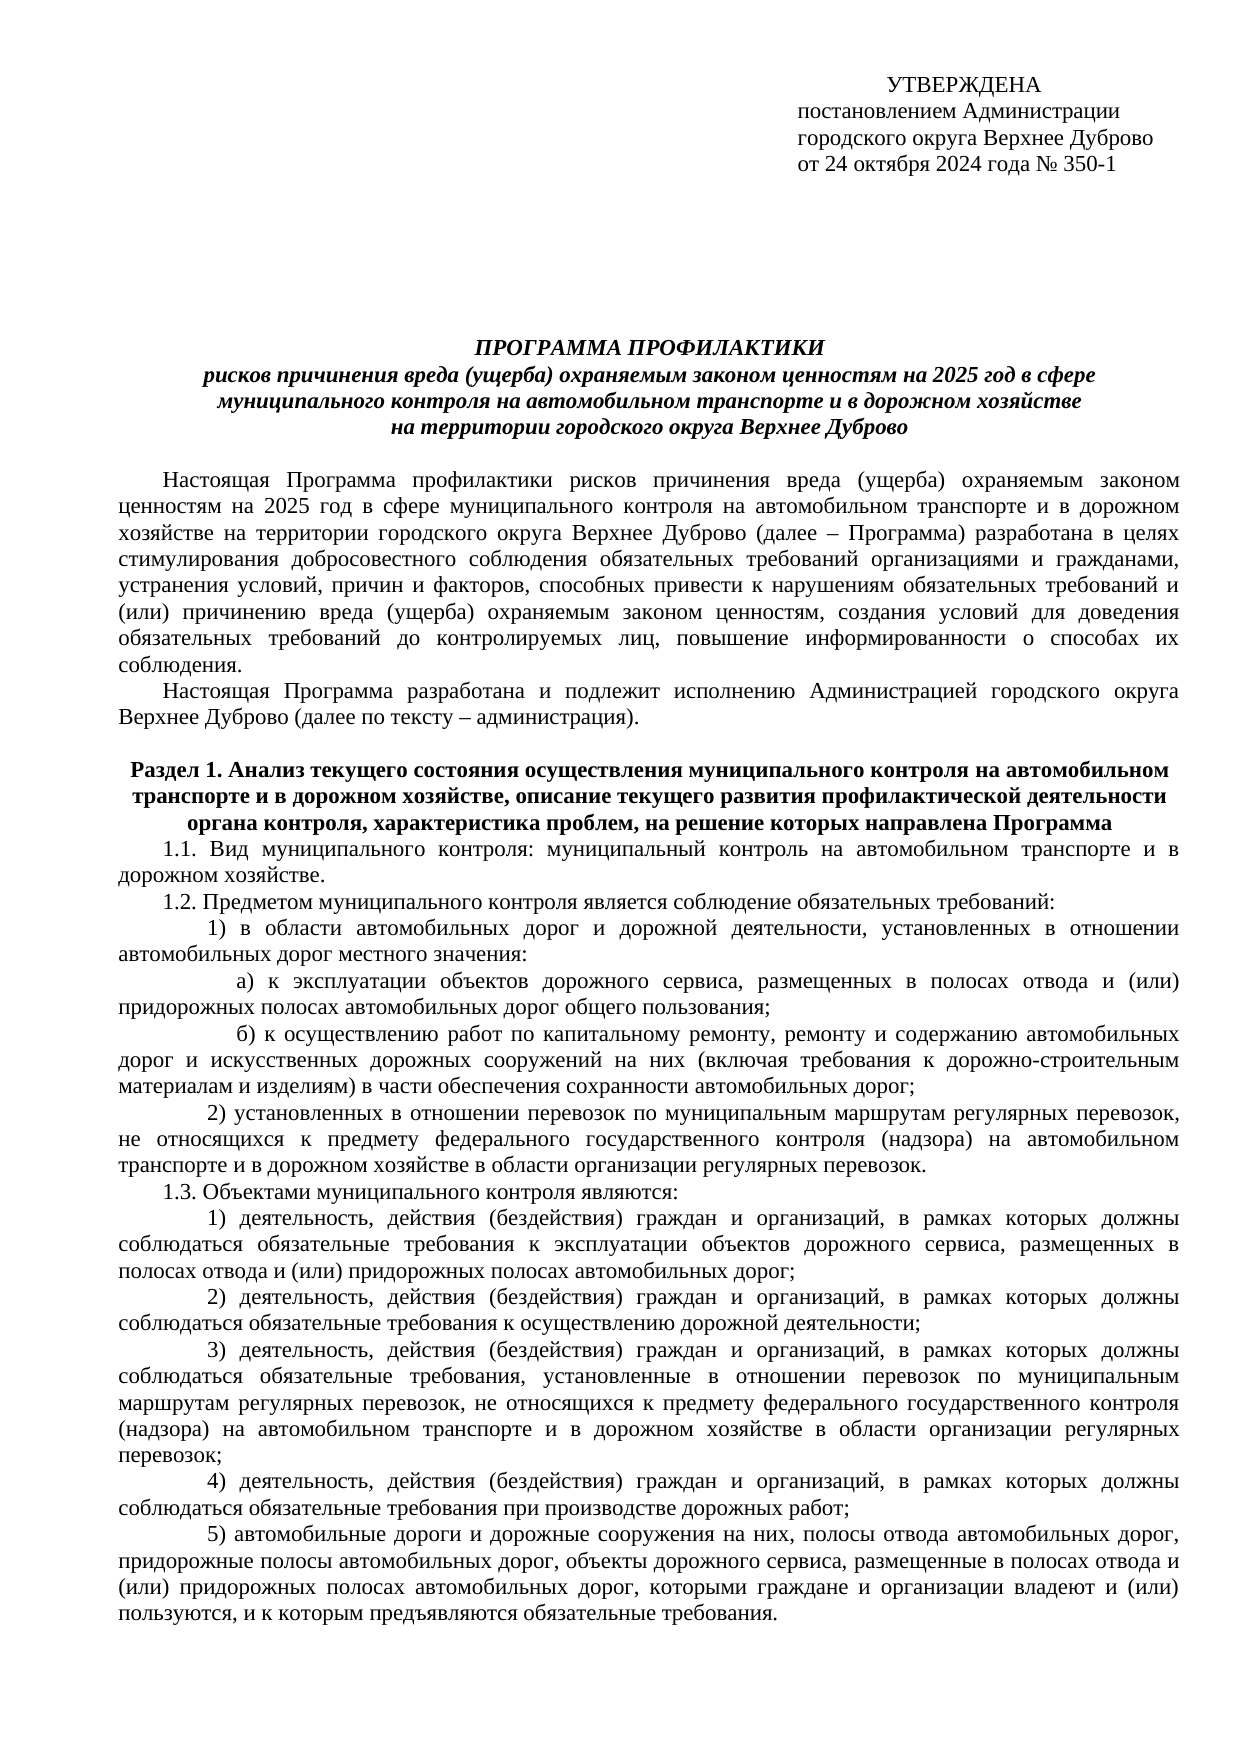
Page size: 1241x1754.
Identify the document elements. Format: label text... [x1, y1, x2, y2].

text от 24 октября 2024 года № 350-1 [797, 150, 1181, 176]
text 4) деятельность, действия (бездействия) граждан и организаций, в рамках которых должны соблюдаться обязательные требования при производстве дорожных работ; [118, 1468, 1181, 1520]
text рисков причинения вреда (ущерба) охраняемым законом ценностям на 2025 год в сфере муниципального контроля на автомобильном транспорте и в дорожном хозяйстве [118, 361, 1181, 413]
text б) к осуществлению работ по капитальному ремонту, ремонту и содержанию автомобильных дорог и искусственных дорожных сооружений на них (включая требования к дорожно-строительным материалам и изделиям) в части обеспечения сохранности автомобильных дорог; [118, 1019, 1181, 1099]
text Настоящая Программа профилактики рисков причинения вреда (ущерба) охраняемым законом ценностям на 2025 год в сфере муниципального контроля на автомобильном транспорте и в дорожном хозяйстве на территории городского округа Верхнее Дуброво (далее – Программа) разработана в целях стимулирования добросовестного соблюдения обязательных требований организациями и гражданами, устранения условий, причин и факторов, способных привести к нарушениям обязательных требований и (или) причинению вреда (ущерба) охраняемым законом ценностям, создания условий для доведения обязательных требований до контролируемых лиц, повышение информированности о способах их соблюдения. [118, 466, 1181, 677]
text на территории городского округа Верхнее Дуброво [118, 413, 1181, 440]
text 1) в области автомобильных дорог и дорожной деятельности, установленных в отношении автомобильных дорог местного значения: [118, 914, 1181, 967]
text УТВЕРЖДЕНА [886, 71, 1181, 97]
text Настоящая Программа разработана и подлежит исполнению Администрацией городского округа Верхнее Дуброво (далее по тексту – администрация). [118, 677, 1181, 730]
text ПРОГРАММА ПРОФИЛАКТИКИ [118, 334, 1181, 361]
text а) к эксплуатации объектов дорожного сервиса, размещенных в полосах отвода и (или) придорожных полосах автомобильных дорог общего пользования; [118, 967, 1181, 1019]
text 1.3. Объектами муниципального контроля являются: [118, 1178, 1181, 1204]
text 1.1. Вид муниципального контроля: муниципальный контроль на автомобильном транспорте и в дорожном хозяйстве. [118, 835, 1181, 888]
text 2) деятельность, действия (бездействия) граждан и организаций, в рамках которых должны соблюдаться обязательные требования к осуществлению дорожной деятельности; [118, 1283, 1181, 1336]
text 1) деятельность, действия (бездействия) граждан и организаций, в рамках которых должны соблюдаться обязательные требования к эксплуатации объектов дорожного сервиса, размещенных в полосах отвода и (или) придорожных полосах автомобильных дорог; [118, 1204, 1181, 1283]
text 1.2. Предметом муниципального контроля является соблюдение обязательных требований: [118, 888, 1181, 914]
text 3) деятельность, действия (бездействия) граждан и организаций, в рамках которых должны соблюдаться обязательные требования, установленные в отношении перевозок по муниципальным маршрутам регулярных перевозок, не относящихся к предмету федерального государственного контроля (надзора) на автомобильном транспорте и в дорожном хозяйстве в области организации регулярных перевозок; [118, 1336, 1181, 1468]
text 2) установленных в отношении перевозок по муниципальным маршрутам регулярных перевозок, не относящихся к предмету федерального государственного контроля (надзора) на автомобильном транспорте и в дорожном хозяйстве в области организации регулярных перевозок. [118, 1099, 1181, 1178]
text Раздел 1. Анализ текущего состояния осуществления муниципального контроля на автомобильном транспорте и в дорожном хозяйстве, описание текущего развития профилактической деятельности органа контроля, характеристика проблем, на решение которых направлена Программа [118, 756, 1181, 835]
text 5) автомобильные дороги и дорожные сооружения на них, полосы отвода автомобильных дорог, придорожные полосы автомобильных дорог, объекты дорожного сервиса, размещенные в полосах отвода и (или) придорожных полосах автомобильных дорог, которыми граждане и организации владеют и (или) пользуются, и к которым предъявляются обязательные требования. [118, 1520, 1181, 1626]
text постановлением Администрации городского округа Верхнее Дуброво [797, 97, 1181, 150]
